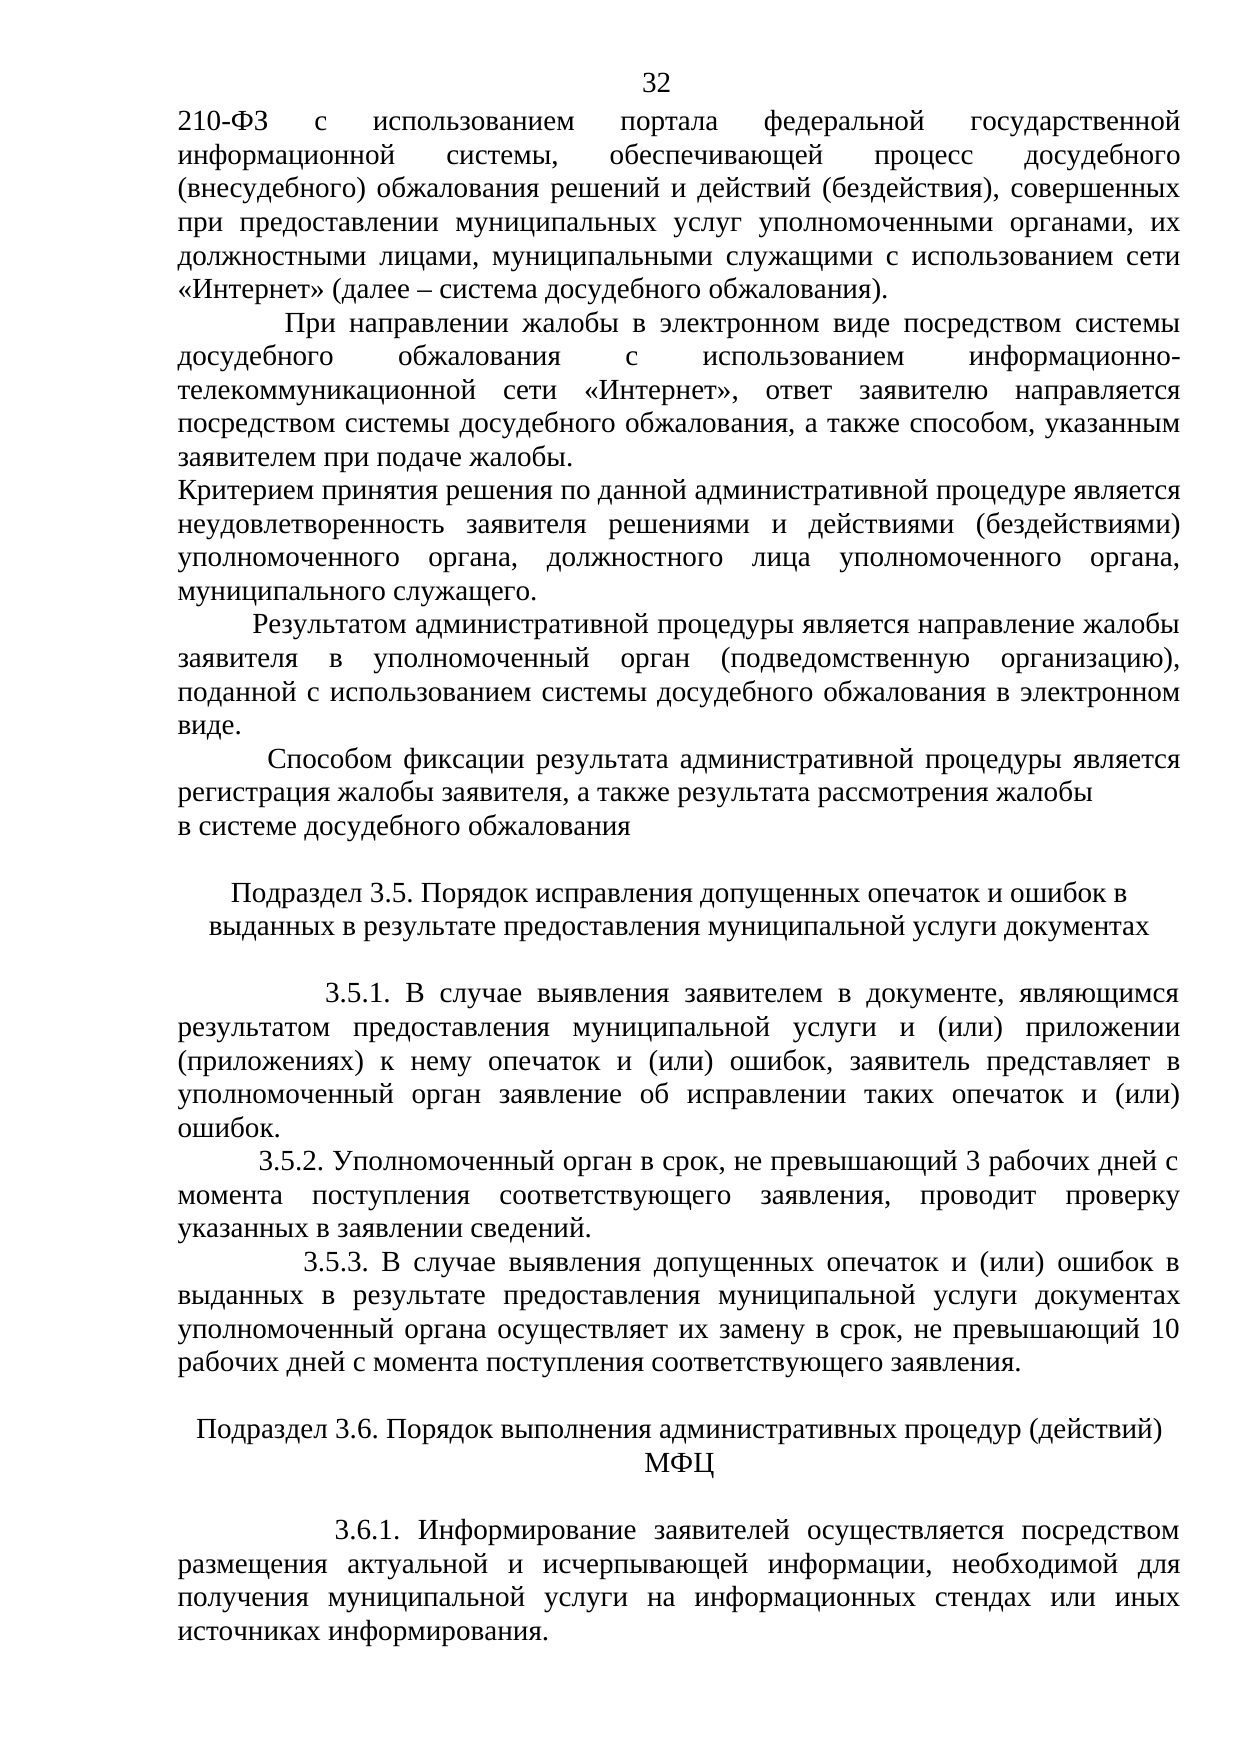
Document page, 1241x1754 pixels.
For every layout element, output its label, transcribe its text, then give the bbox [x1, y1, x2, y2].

text Подраздел 3.6. Порядок выполнения административных процедур (действий) МФЦ [177, 1412, 1181, 1479]
text Способом фиксации результата административной процедуры является регистрация жалобы заявителя, а также результата рассмотрения жалобы [177, 741, 1181, 808]
text Подраздел 3.5. Порядок исправления допущенных опечаток и ошибок в выданных в результате предоставления муниципальной услуги документах [177, 875, 1181, 942]
text 3.5.3. В случае выявления допущенных опечаток и (или) ошибок в выданных в результате предоставления муниципальной услуги документах уполномоченный органа осуществляет их замену в срок, не превышающий 10 рабочих дней с момента поступления соответствующего заявления. [177, 1244, 1181, 1378]
text в системе досудебного обжалования [177, 808, 1181, 841]
text Результатом административной процедуры является направление жалобы заявителя в уполномоченный орган (подведомственную организацию), поданной с использованием системы досудебного обжалования в электронном виде. [177, 607, 1181, 741]
text 3.5.1. В случае выявления заявителем в документе, являющимся результатом предоставления муниципальной услуги и (или) приложении (приложениях) к нему опечаток и (или) ошибок, заявитель представляет в уполномоченный орган заявление об исправлении таких опечаток и (или) ошибок. [177, 976, 1181, 1143]
text 3.5.2. Уполномоченный орган в срок, не превышающий 3 рабочих дней с момента поступления соответствующего заявления, проводит проверку указанных в заявлении сведений. [177, 1143, 1181, 1244]
text Критерием принятия решения по данной административной процедуре является неудовлетворенность заявителя решениями и действиями (бездействиями) уполномоченного органа, должностного лица уполномоченного органа, муниципального служащего. [177, 472, 1181, 607]
text При направлении жалобы в электронном виде посредством системы досудебного обжалования с использованием информационно-телекоммуникационной сети «Интернет», ответ заявителю направляется посредством системы досудебного обжалования, а также способом, указанным заявителем при подаче жалобы. [177, 305, 1181, 472]
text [177, 103, 1181, 305]
text 3.6.1. Информирование заявителей осуществляется посредством размещения актуальной и исчерпывающей информации, необходимой для получения муниципальной услуги на информационных стендах или иных источниках информирования. [177, 1512, 1181, 1646]
